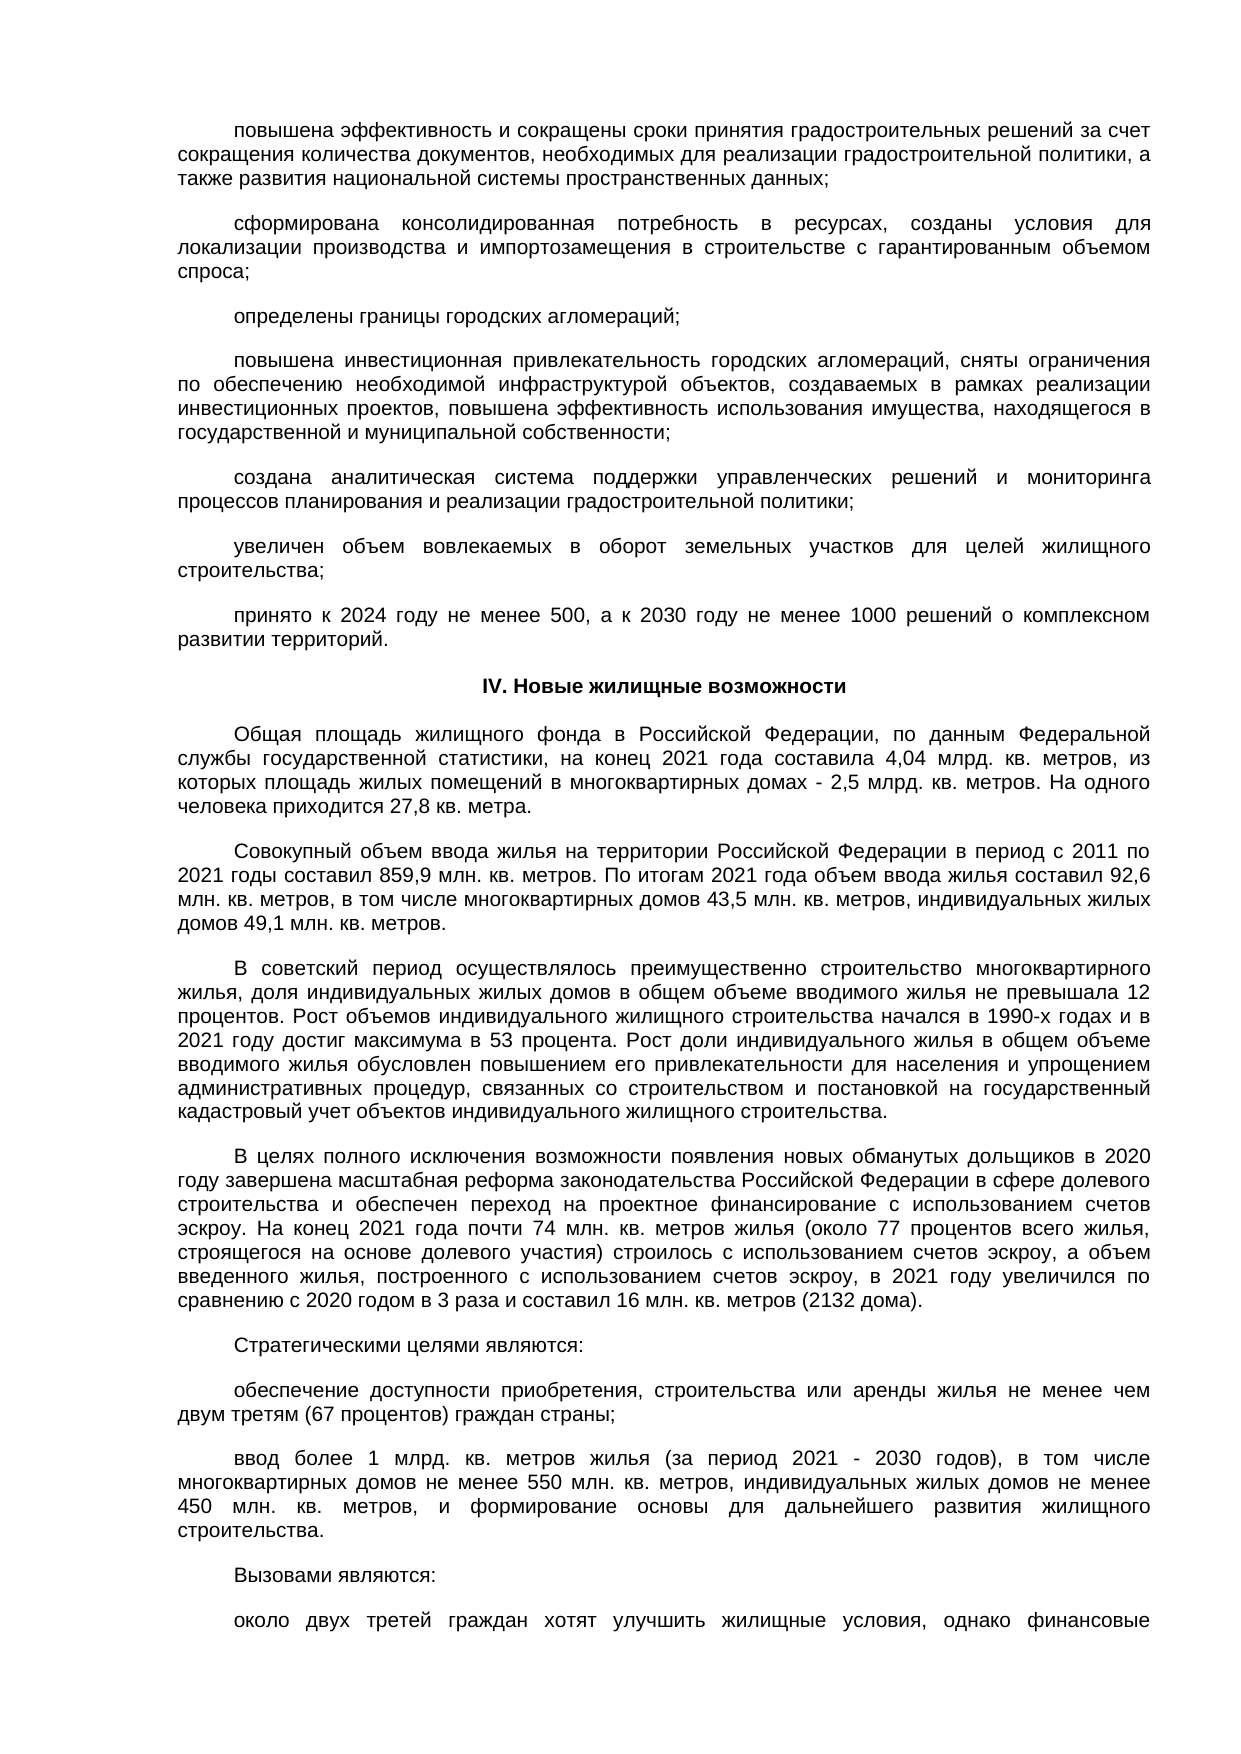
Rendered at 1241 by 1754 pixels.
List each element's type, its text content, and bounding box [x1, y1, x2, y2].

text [177, 1608, 1152, 1632]
text обеспечение доступности приобретения, строительства или аренды жилья не менее чем двум третям (67 процентов) граждан страны; [177, 1377, 1152, 1425]
text повышена эффективность и сокращены сроки принятия градостроительных решений за счет сокращения количества документов, необходимых для реализации градостроительной политики, а также развития национальной системы пространственных данных; [177, 118, 1152, 190]
text повышена инвестиционная привлекательность городских агломераций, сняты ограничения по обеспечению необходимой инфраструктурой объектов, создаваемых в рамках реализации инвестиционных проектов, повышена эффективность использования имущества, находящегося в государственной и муниципальной собственности; [177, 348, 1152, 444]
text определены границы городских агломераций; [177, 303, 1152, 327]
text увеличен объем вовлекаемых в оборот земельных участков для целей жилищного строительства; [177, 534, 1152, 582]
text ввод более 1 млрд. кв. метров жилья (за период 2021 - 2030 годов), в том числе многоквартирных домов не менее 550 млн. кв. метров, индивидуальных жилых домов не менее 450 млн. кв. метров, и формирование основы для дальнейшего развития жилищного строительства. [177, 1446, 1152, 1542]
text сформирована консолидированная потребность в ресурсах, созданы условия для локализации производства и импортозамещения в строительстве с гарантированным объемом спроса; [177, 211, 1152, 283]
text Вызовами являются: [177, 1563, 1152, 1587]
text Общая площадь жилищного фонда в Российской Федерации, по данным Федеральной службы государственной статистики, на конец 2021 года составила 4,04 млрд. кв. метров, из которых площадь жилых помещений в многоквартирных домах - 2,5 млрд. кв. метров. На одного человека приходится 27,8 кв. метра. [177, 722, 1152, 818]
text Стратегическими целями являются: [177, 1333, 1152, 1357]
title IV. Новые жилищные возможности [177, 674, 1152, 698]
text принято к 2024 году не менее 500, а к 2030 году не менее 1000 решений о комплексном развитии территорий. [177, 602, 1152, 650]
text В советский период осуществлялось преимущественно строительство многоквартирного жилья, доля индивидуальных жилых домов в общем объеме вводимого жилья не превышала 12 процентов. Рост объемов индивидуального жилищного строительства начался в 1990-х годах и в 2021 году достиг максимума в 53 процента. Рост доли индивидуального жилья в общем объеме вводимого жилья обусловлен повышением его привлекательности для населения и упрощением административных процедур, связанных со строительством и постановкой на государственный кадастровый учет объектов индивидуального жилищного строительства. [177, 956, 1152, 1123]
text создана аналитическая система поддержки управленческих решений и мониторинга процессов планирования и реализации градостроительной политики; [177, 465, 1152, 513]
text В целях полного исключения возможности появления новых обманутых дольщиков в 2020 году завершена масштабная реформа законодательства Российской Федерации в сфере долевого строительства и обеспечен переход на проектное финансирование с использованием счетов эскроу. На конец 2021 года почти 74 млн. кв. метров жилья (около 77 процентов всего жилья, строящегося на основе долевого участия) строилось с использованием счетов эскроу, а объем введенного жилья, построенного с использованием счетов эскроу, в 2021 году увеличился по сравнению с 2020 годом в 3 раза и составил 16 млн. кв. метров (2132 дома). [177, 1144, 1152, 1312]
text Совокупный объем ввода жилья на территории Российской Федерации в период с 2011 по 2021 годы составил 859,9 млн. кв. метров. По итогам 2021 года объем ввода жилья составил 92,6 млн. кв. метров, в том числе многоквартирных домов 43,5 млн. кв. метров, индивидуальных жилых домов 49,1 млн. кв. метров. [177, 839, 1152, 935]
